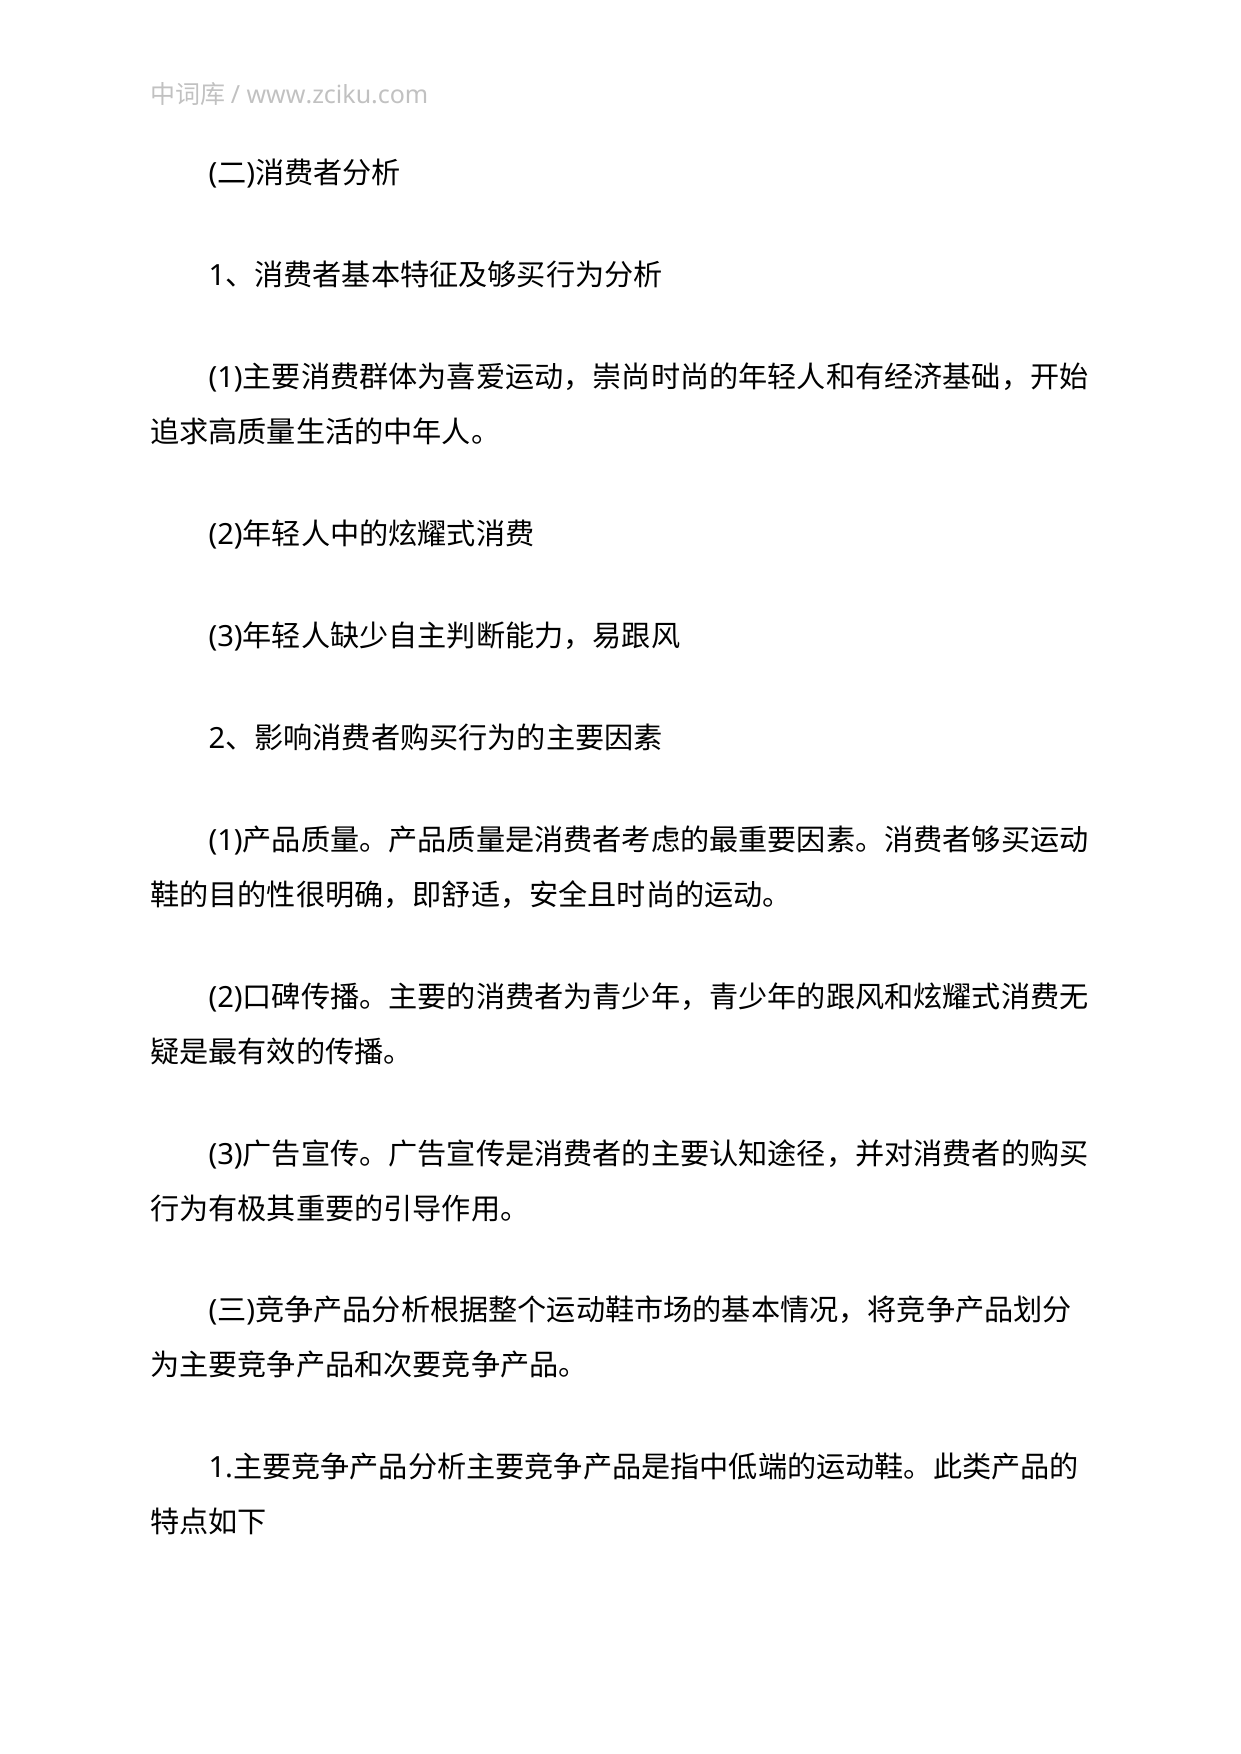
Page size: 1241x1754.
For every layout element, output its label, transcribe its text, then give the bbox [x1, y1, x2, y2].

text (1)主要消费群体为喜爱运动，崇尚时尚的年轻人和有经济基础，开始追求高质量生活的中年人。 [150, 354, 1090, 451]
text 1.主要竞争产品分析主要竞争产品是指中低端的运动鞋。此类产品的特点如下 [150, 1444, 1090, 1541]
text 1、消费者基本特征及够买行为分析 [150, 252, 1090, 294]
text (3)广告宣传。广告宣传是消费者的主要认知途径，并对消费者的购买行为有极其重要的引导作用。 [150, 1130, 1090, 1227]
text (1)产品质量。产品质量是消费者考虑的最重要因素。消费者够买运动鞋的目的性很明确，即舒适，安全且时尚的运动。 [150, 817, 1090, 914]
text (3)年轻人缺少自主判断能力，易跟风 [150, 613, 1090, 655]
text (二)消费者分析 [150, 150, 1090, 192]
text (2)年轻人中的炫耀式消费 [150, 511, 1090, 553]
text 2、影响消费者购买行为的主要因素 [150, 715, 1090, 757]
text (三)竞争产品分析根据整个运动鞋市场的基本情况，将竞争产品划分为主要竞争产品和次要竞争产品。 [150, 1287, 1090, 1384]
text (2)口碑传播。主要的消费者为青少年，青少年的跟风和炫耀式消费无疑是最有效的传播。 [150, 973, 1090, 1071]
